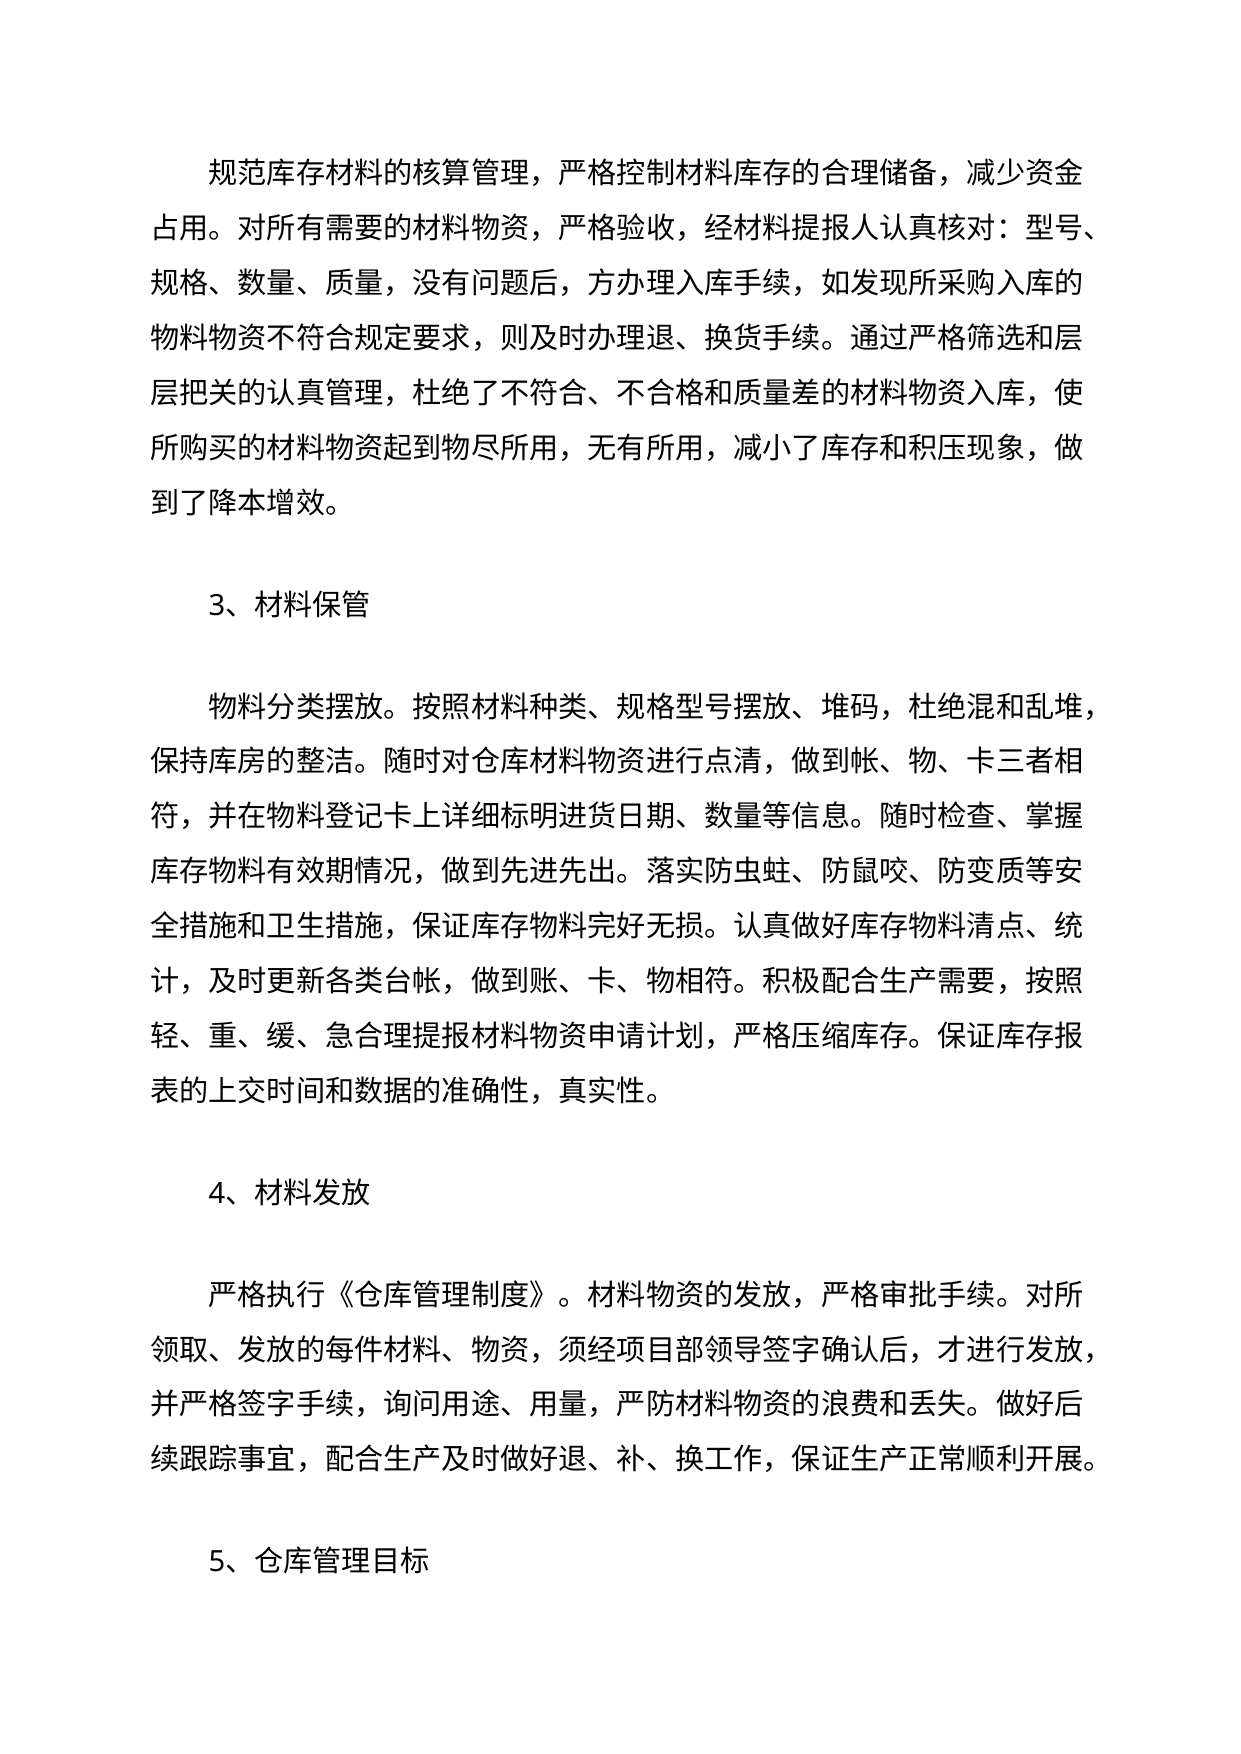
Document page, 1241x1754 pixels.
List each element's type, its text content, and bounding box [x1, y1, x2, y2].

text 5、仓库管理目标 [150, 1538, 1090, 1580]
text 规范库存材料的核算管理，严格控制材料库存的合理储备，减少资金占用。对所有需要的材料物资，严格验收，经材料提报人认真核对：型号、规格、数量、质量，没有问题后，方办理入库手续，如发现所采购入库的物料物资不符合规定要求，则及时办理退、换货手续。通过严格筛选和层层把关的认真管理，杜绝了不符合、不合格和质量差的材料物资入库，使所购买的材料物资起到物尽所用，无有所用，减小了库存和积压现象，做到了降本增效。 [150, 150, 1090, 522]
text 3、材料保管 [150, 581, 1090, 623]
text 4、材料发放 [150, 1169, 1090, 1212]
text 物料分类摆放。按照材料种类、规格型号摆放、堆码，杜绝混和乱堆，保持库房的整洁。随时对仓库材料物资进行点清，做到帐、物、卡三者相符，并在物料登记卡上详细标明进货日期、数量等信息。随时检查、掌握库存物料有效期情况，做到先进先出。落实防虫蛀、防鼠咬、防变质等安全措施和卫生措施，保证库存物料完好无损。认真做好库存物料清点、统计，及时更新各类台帐，做到账、卡、物相符。积极配合生产需要，按照轻、重、缓、急合理提报材料物资申请计划，严格压缩库存。保证库存报表的上交时间和数据的准确性，真实性。 [150, 683, 1090, 1110]
text 严格执行《仓库管理制度》。材料物资的发放，严格审批手续。对所领取、发放的每件材料、物资，须经项目部领导签字确认后，才进行发放，并严格签字手续，询问用途、用量，严防材料物资的浪费和丢失。做好后续跟踪事宜，配合生产及时做好退、补、换工作，保证生产正常顺利开展。 [150, 1271, 1090, 1478]
